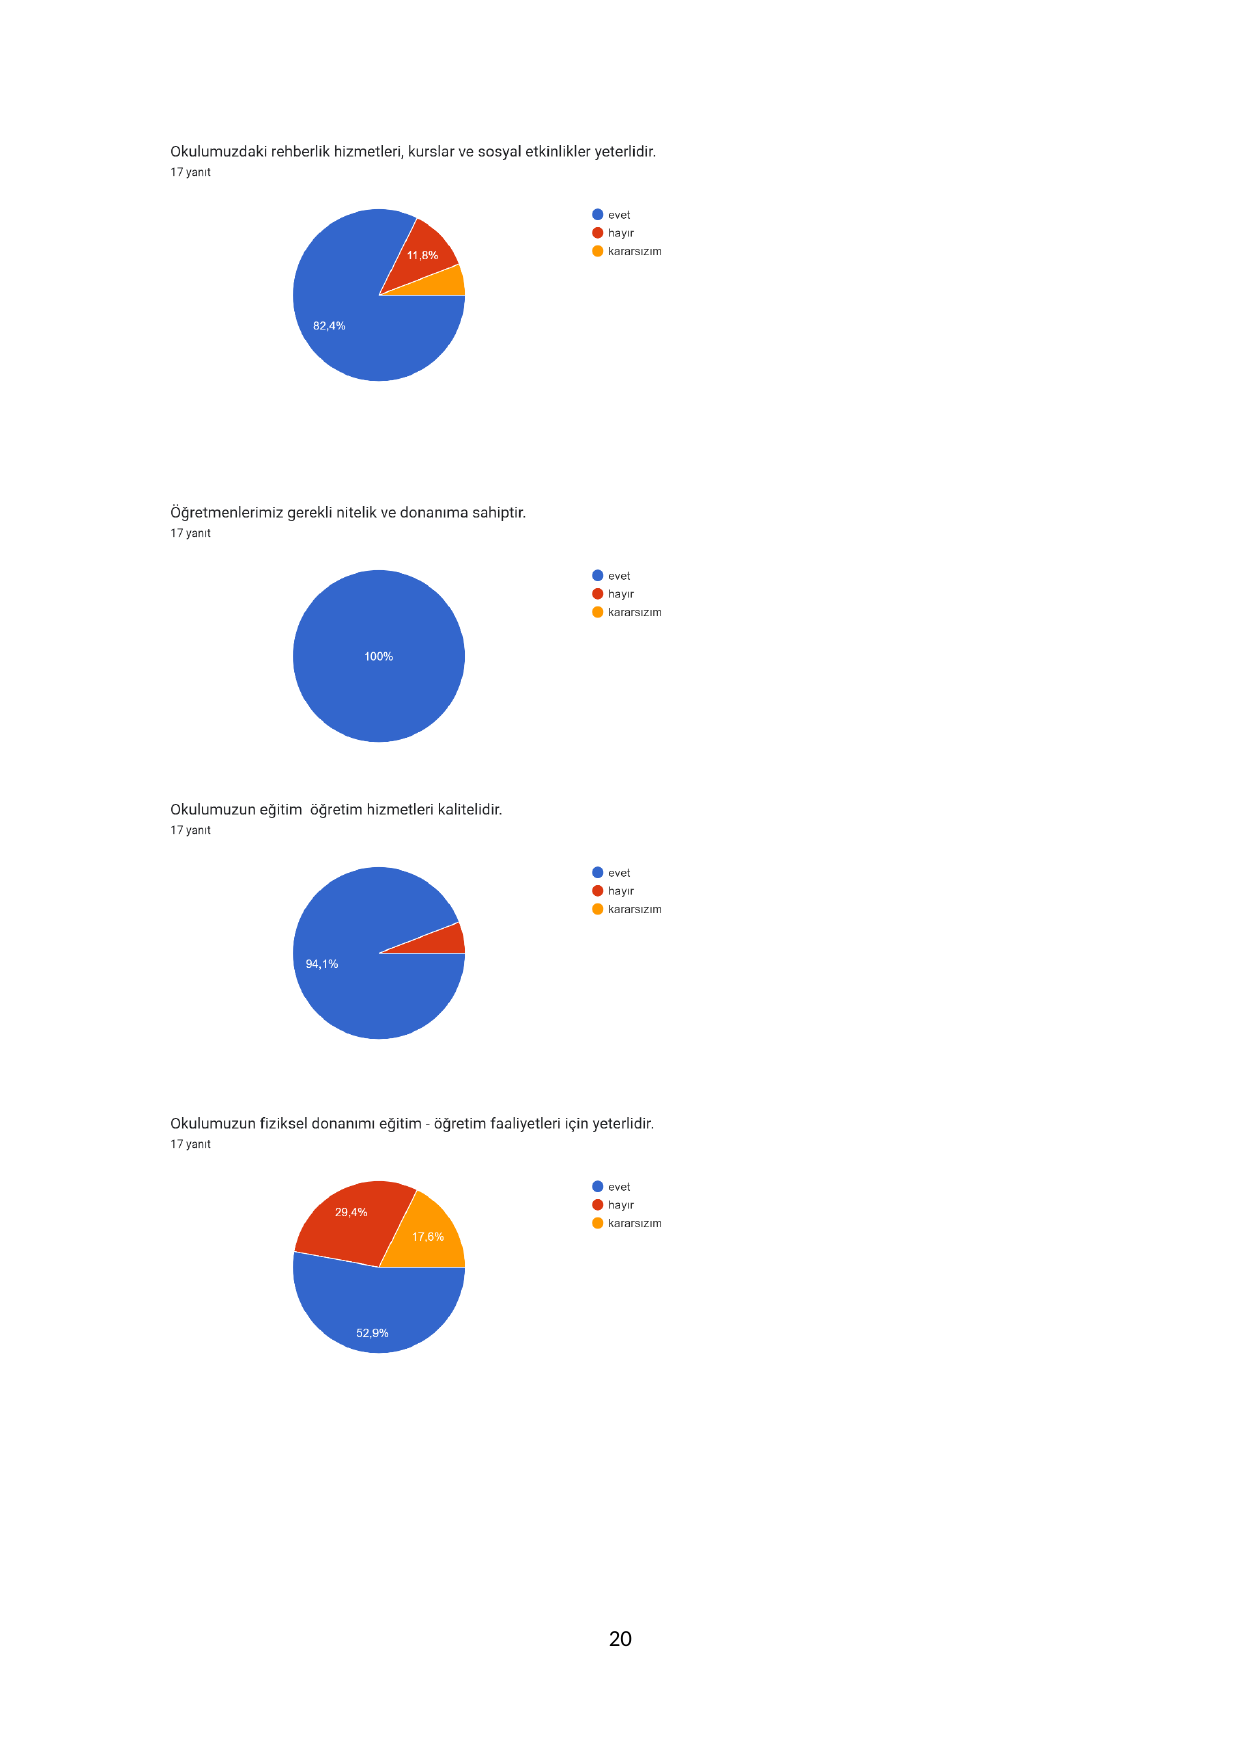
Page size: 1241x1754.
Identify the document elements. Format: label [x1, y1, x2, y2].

picture [147, 479, 850, 775]
picture [147, 1090, 850, 1386]
picture [147, 118, 850, 414]
picture [147, 776, 850, 1072]
